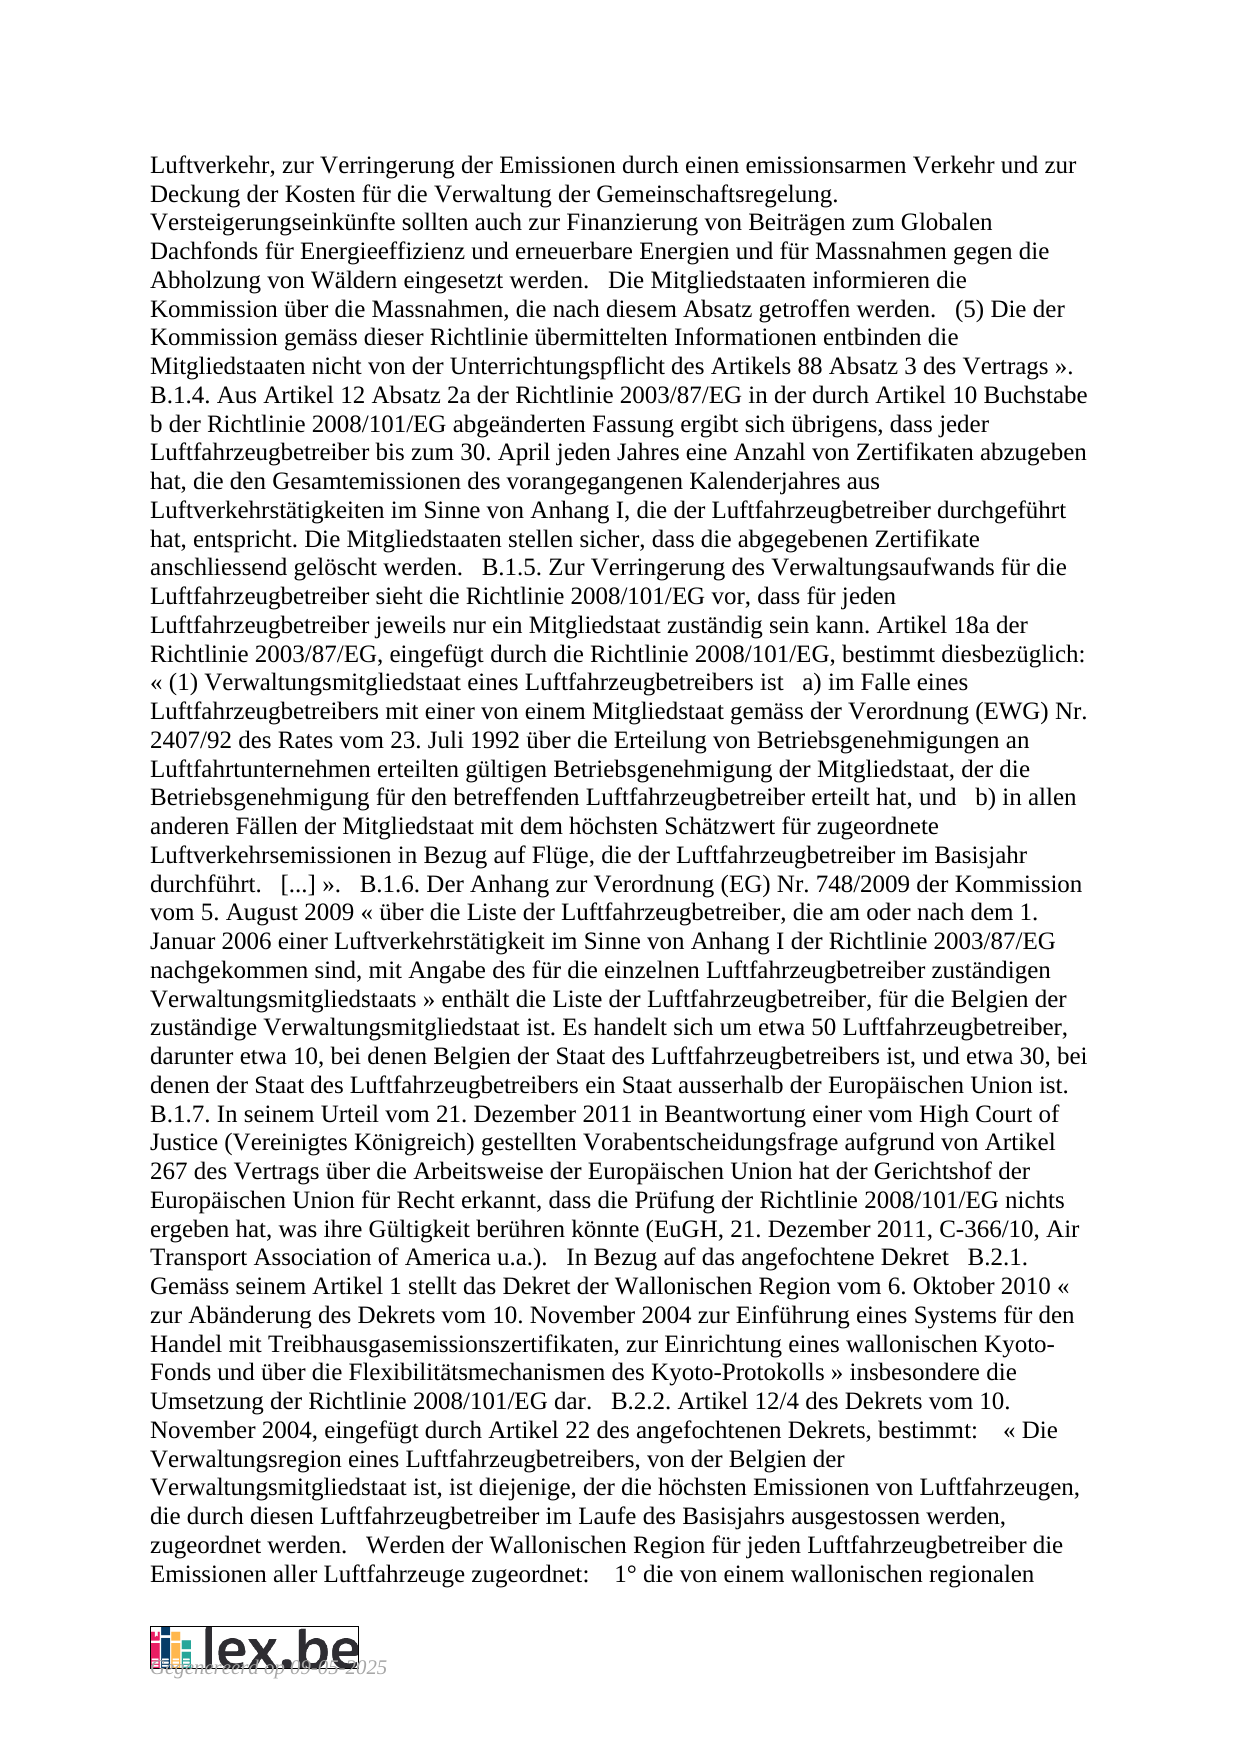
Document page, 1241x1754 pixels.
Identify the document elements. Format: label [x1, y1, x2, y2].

picture [151, 1627, 358, 1668]
text [150, 150, 1090, 1587]
